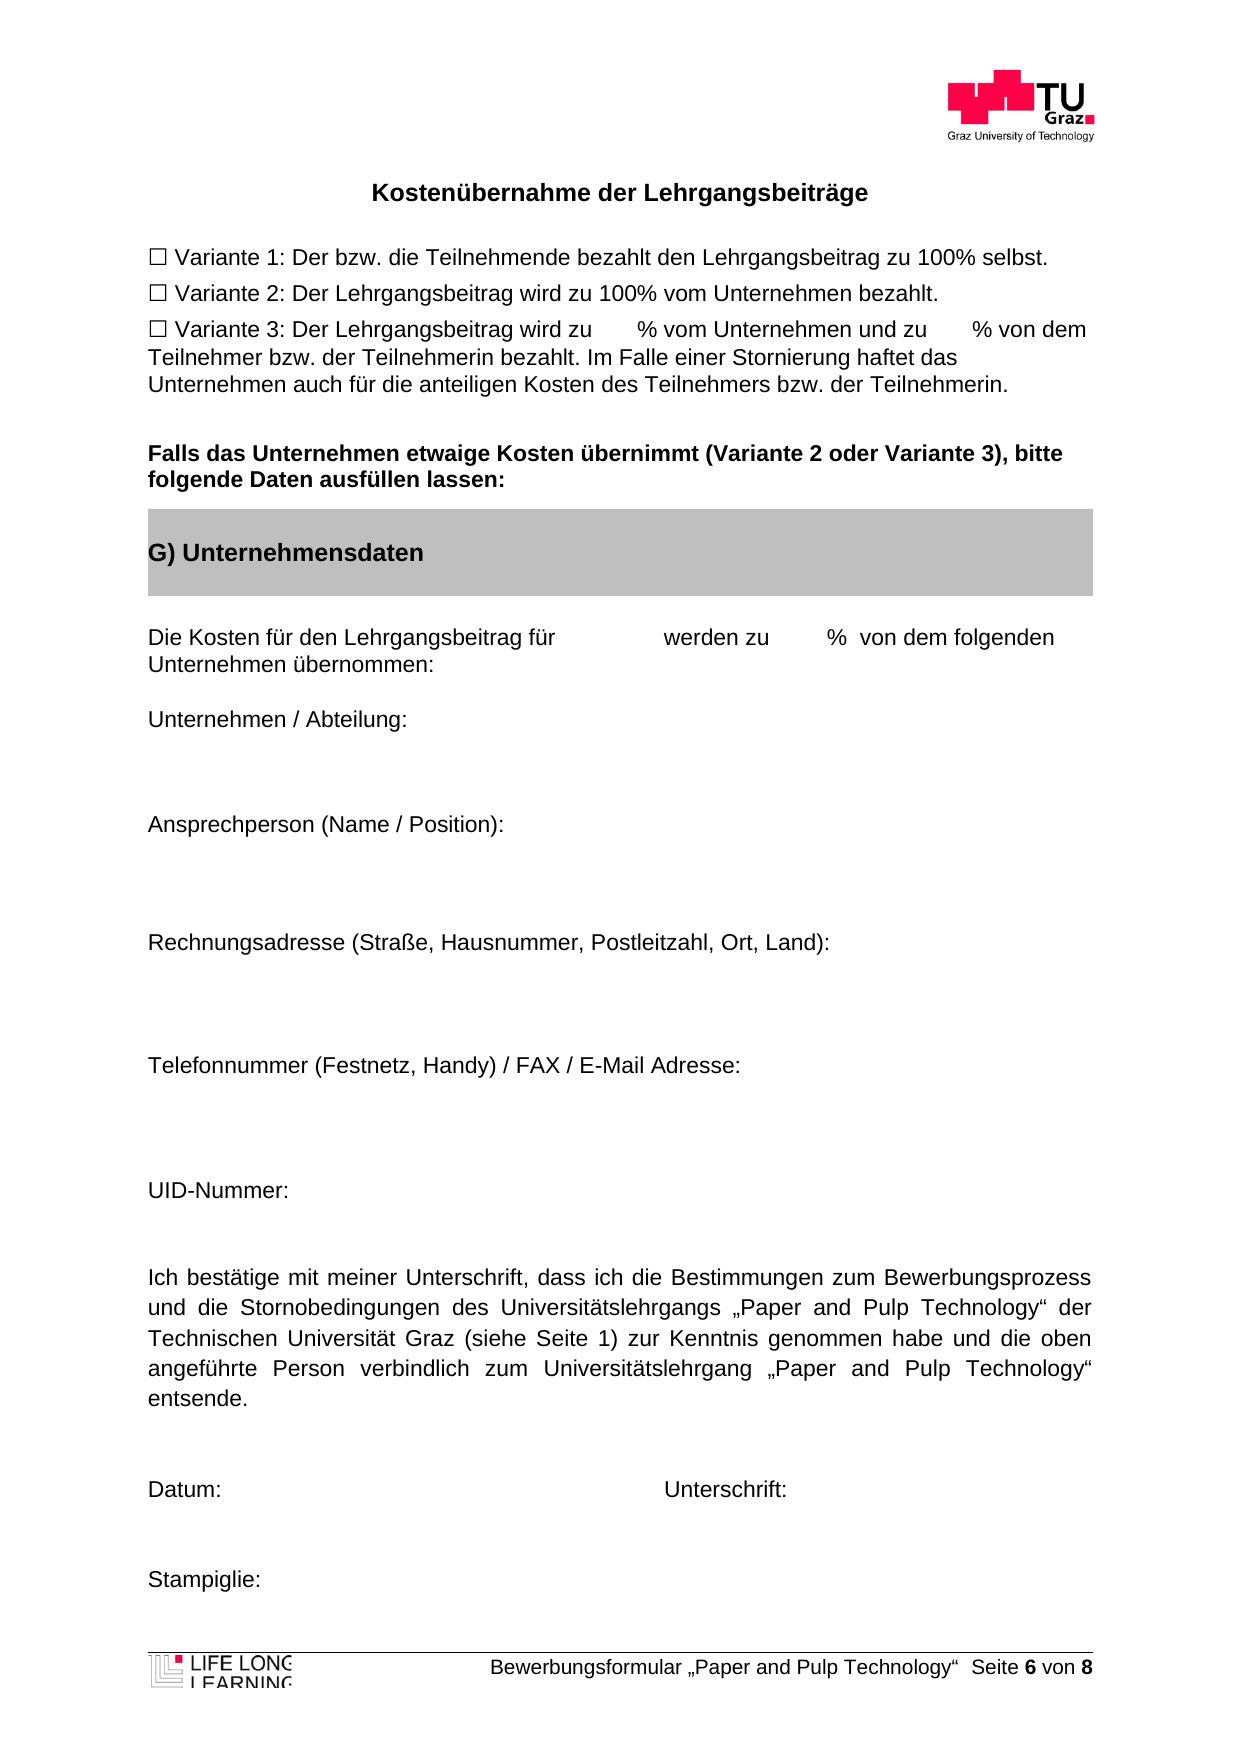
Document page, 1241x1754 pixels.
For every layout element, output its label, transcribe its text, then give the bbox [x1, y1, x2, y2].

text G) Unternehmensdaten [148, 538, 1093, 567]
text Unternehmen / Abteilung: [148, 706, 1093, 732]
text Telefonnummer (Festnetz, Handy) / FAX / E-Mail Adresse: [148, 1052, 1093, 1078]
text Datum: Unterschrift: [148, 1476, 1093, 1502]
text Kostenübernahme der Lehrgangsbeiträge [148, 178, 1093, 207]
text Rechnungsadresse (Straße, Hausnummer, Postleitzahl, Ort, Land): [148, 929, 1093, 955]
picture [147, 1655, 292, 1687]
text Ansprechperson (Name / Position): [148, 811, 1093, 837]
text Variante 2: Der Lehrgangsbeitrag wird zu 100% vom Unternehmen bezahlt. [148, 277, 1093, 308]
text UID-Nummer: [148, 1177, 1093, 1204]
text Variante 1: Der bzw. die Teilnehmende bezahlt den Lehrgangsbeitrag zu 100% selbst. [148, 241, 1093, 272]
text Falls das Unternehmen etwaige Kosten übernimmt (Variante 2 oder Variante 3), bitte folgende Daten ausfüllen lassen: [148, 440, 1093, 493]
text Variante 3: Der Lehrgangsbeitrag wird zu % vom Unternehmen und zu % von dem Teilnehmer bzw. der Teilnehmerin bezahlt. Im Falle einer Stornierung haftet das Unternehmen auch für die anteiligen Kosten des Teilnehmers bzw. der Teilnehmerin. [148, 313, 1093, 397]
text Stampiglie: [148, 1566, 1093, 1593]
text Ich bestätige mit meiner Unterschrift, dass ich die Bestimmungen zum Bewerbungsprozess und die Stornobedingungen des Universitätslehrgangs „Paper and Pulp Technology“ der Technischen Universität Graz (siehe Seite 1) zur Kenntnis genommen habe und die oben angeführte Person verbindlich zum Universitätslehrgang „Paper and Pulp Technology“ entsende. [148, 1264, 1093, 1411]
picture [933, 62, 1112, 148]
text Die Kosten für den Lehrgangsbeitrag für werden zu % von dem folgenden Unternehmen übernommen: [148, 624, 1093, 677]
